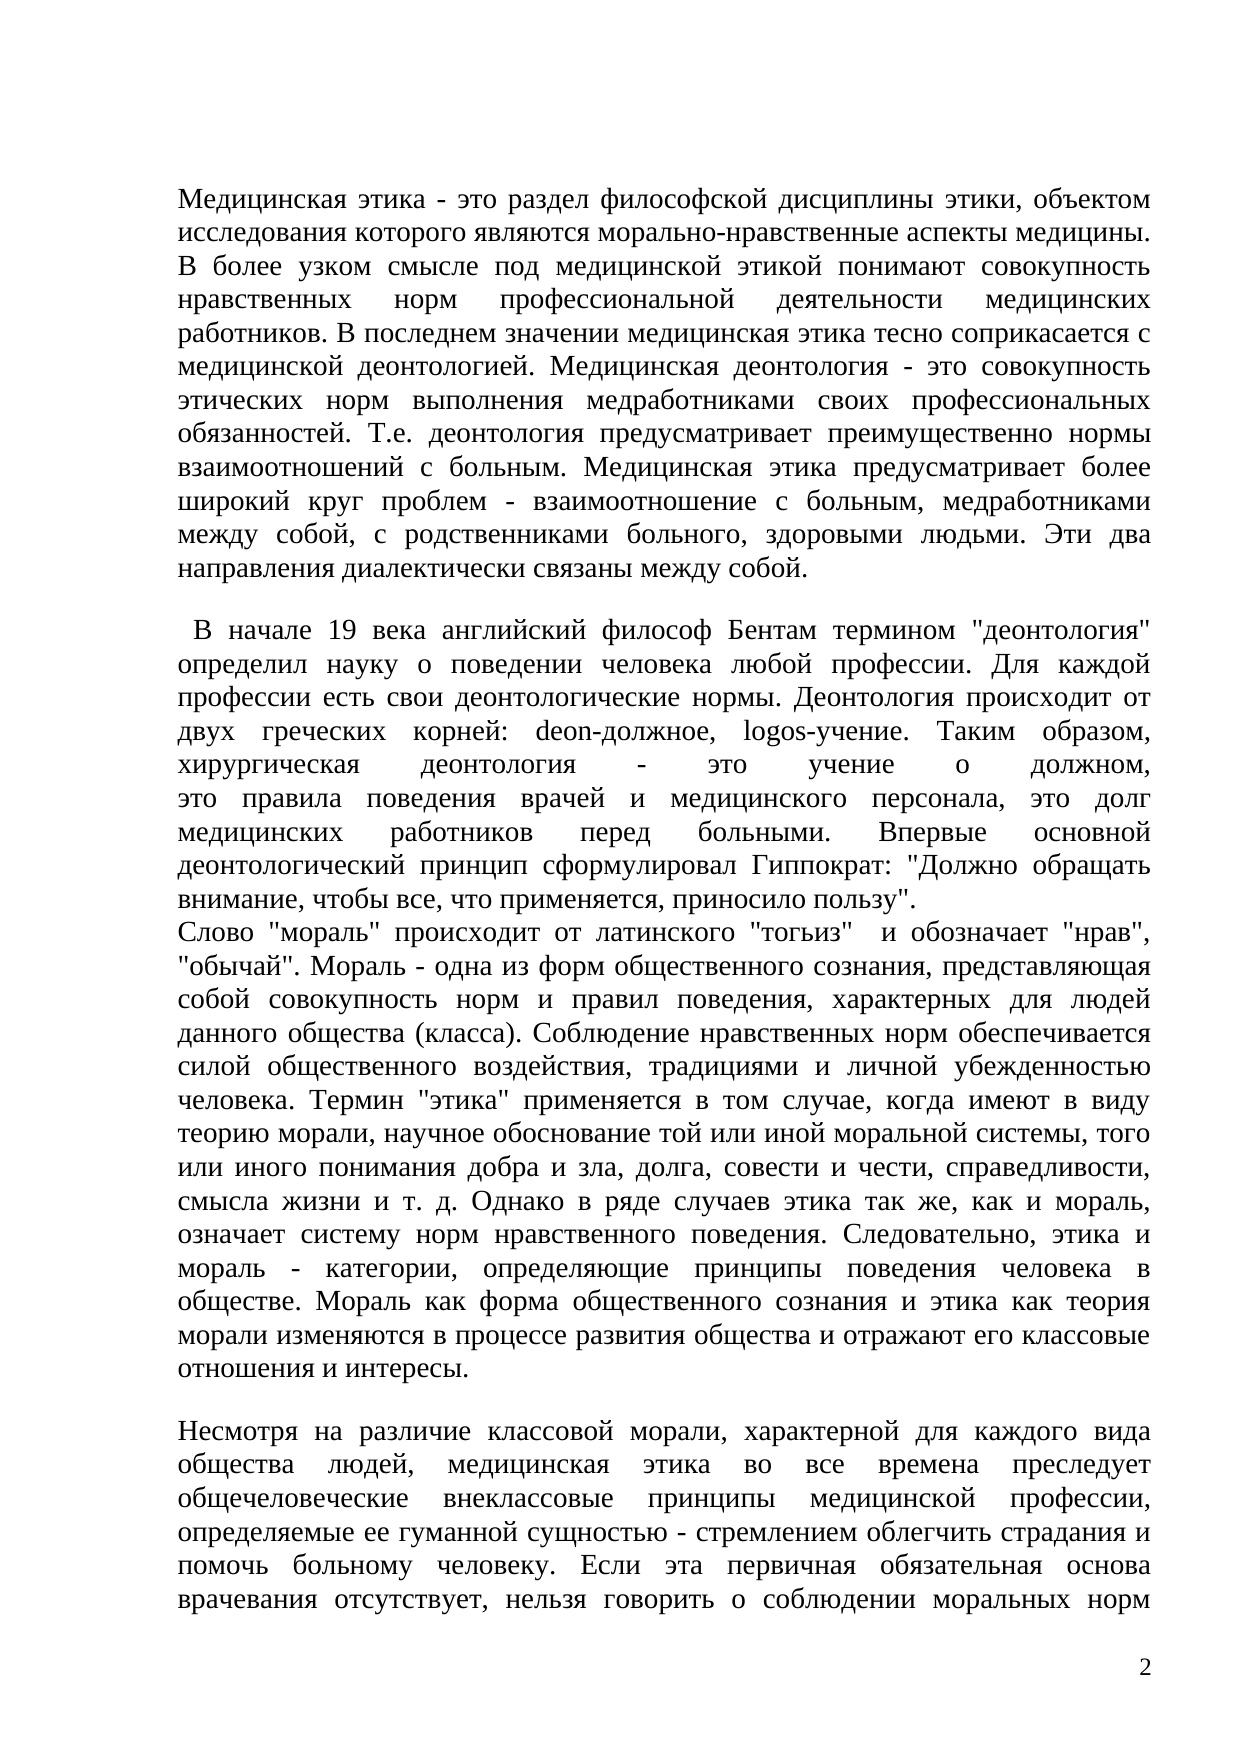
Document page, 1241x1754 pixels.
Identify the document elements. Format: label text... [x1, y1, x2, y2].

text Медицинская этика - это раздел философской дисциплины этики, объектом исследования которого являются морально-нравственные аспекты медицины. В более узком смысле под медицинской этикой понимают совокупность нравственных норм профессиональной деятельности медицинских работников. В последнем значении медицинская этика тесно соприкасается с медицинской деонтологией. Медицинская деонтология - это совокупность этических норм выполнения медработниками своих профессиональных обязанностей. Т.е. деонтология предусматривает преимущественно нормы взаимоотношений с больным. Медицинская этика предусматривает более широкий круг проблем - взаимоотношение с больным, медработниками между собой, с родственниками больного, здоровыми людьми. Эти два направления диалектически связаны между собой. [177, 181, 1152, 583]
text В начале 19 века английский философ Бентам термином "деонтология" определил науку о поведении человека любой профессии. Для каждой профессии есть свои деонтологические нормы. Деонтология происходит от двух греческих корней: deon-должное, logos-учение. Таким образом, хирургическая деонтология - это учение о должном, это правила поведения врачей и медицинского персонала, это долг медицинских работников перед больными. Впервые основной деонтологический принцип сформулировал Гиппократ: "Должно обращать внимание, чтобы все, что применяется, приносило пользу". [177, 612, 1152, 914]
text Слово "мораль" происходит от латинского "тогьиз" и обозначает "нрав", "обычай". Мораль - одна из форм общественного сознания, представляющая собой совокупность норм и правил поведения, характерных для людей данного общества (класса). Соблюдение нравственных норм обеспечивается силой общественного воздействия, традициями и личной убежденностью человека. Термин "этика" применяется в том случае, когда имеют в виду теорию морали, научное обоснование той или иной моральной системы, того или иного понимания добра и зла, долга, совести и чести, справедливости, смысла жизни и т. д. Однако в ряде случаев этика так же, как и мораль, означает систему норм нравственного поведения. Следовательно, этика и мораль - категории, определяющие принципы поведения человека в обществе. Мораль как форма общественного сознания и этика как теория морали изменяются в процессе развития общества и отражают его классовые отношения и интересы. [177, 914, 1152, 1384]
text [177, 1413, 1152, 1614]
